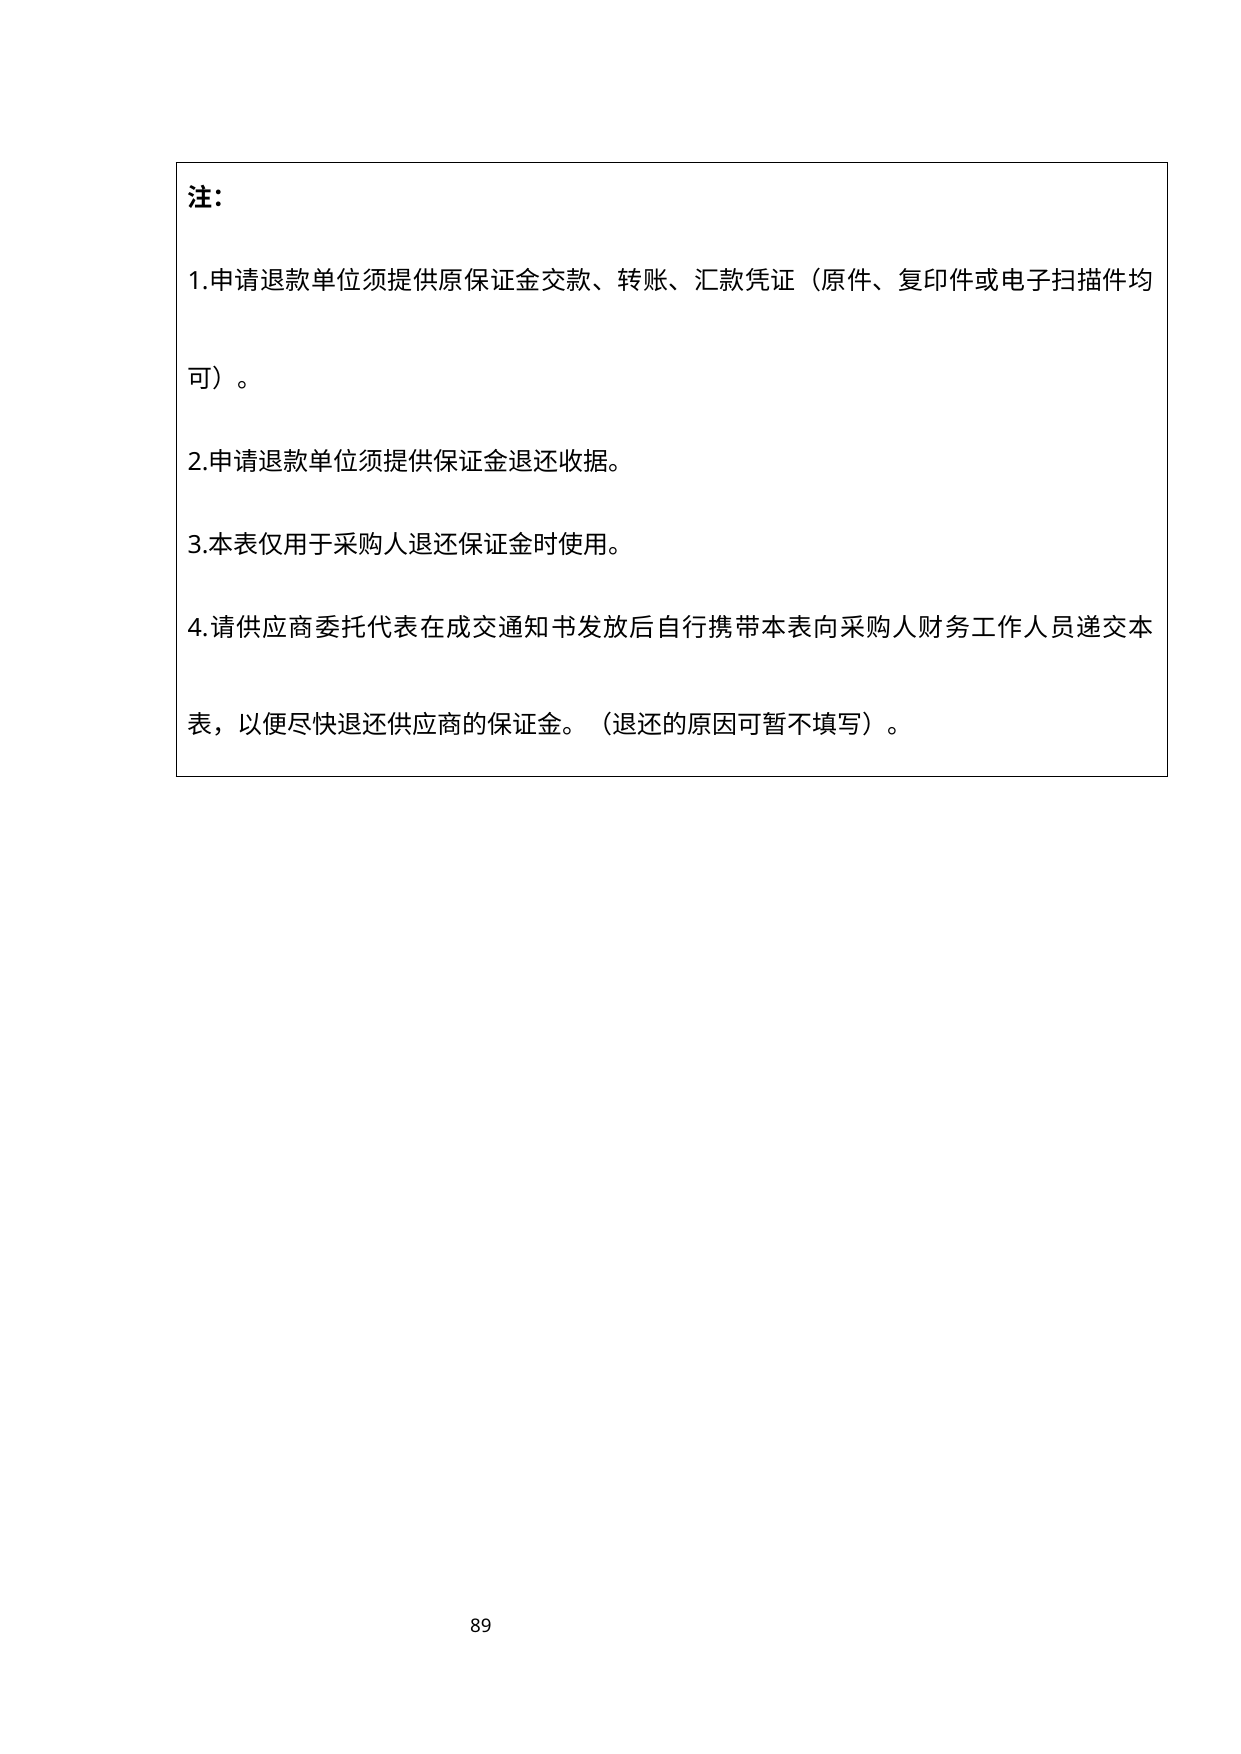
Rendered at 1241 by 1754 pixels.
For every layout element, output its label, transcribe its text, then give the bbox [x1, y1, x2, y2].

table_cell 注： 1.申请退款单位须提供原保证金交款、转账、汇款凭证（原件、复印件或电子扫描件均可）。 2.申请退款单位须提供保证金退还收据。 3.本表仅用于采购人退还保证金时使用。 4.请供应商委托代表在成交通知书发放后自行携带本表向采购人财务工作人员递交本表，以便尽快退还供应商的保证金。（退还的原因可暂不填写）。 [177, 163, 1167, 776]
